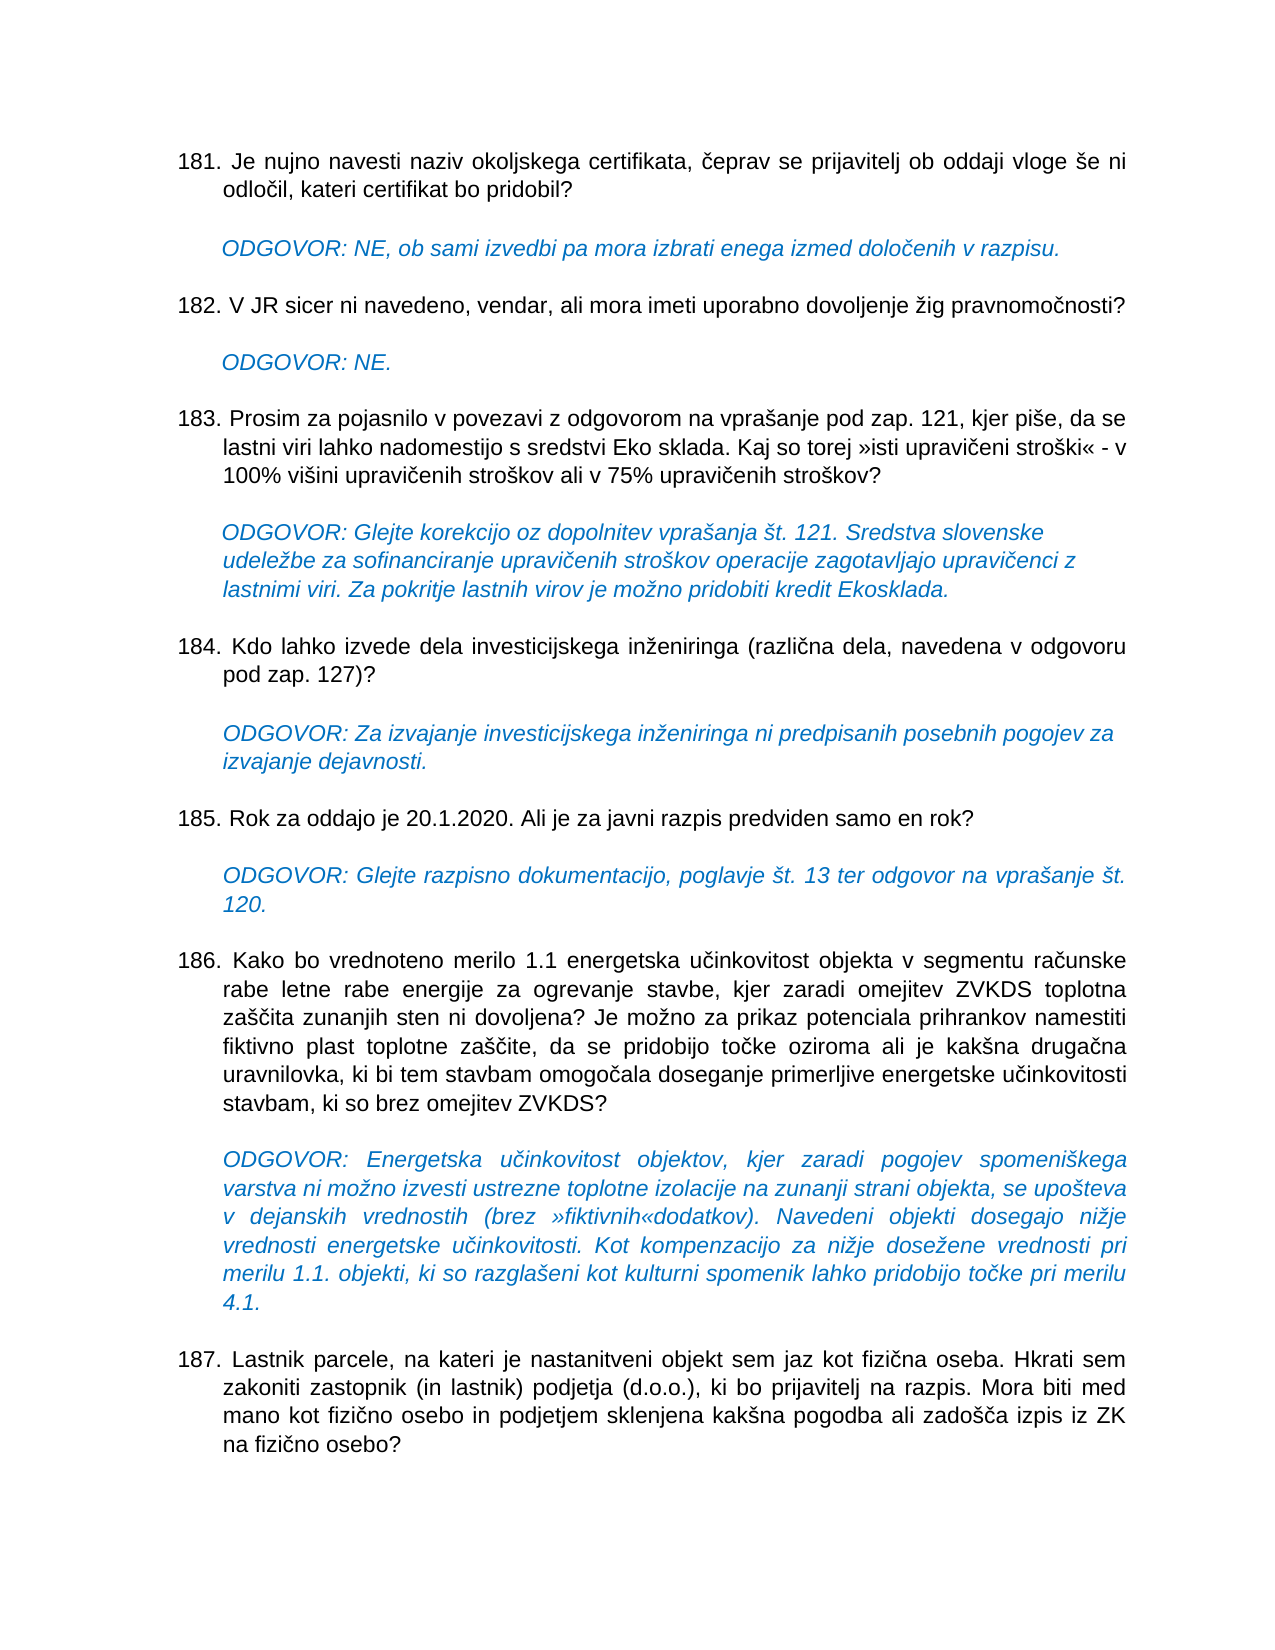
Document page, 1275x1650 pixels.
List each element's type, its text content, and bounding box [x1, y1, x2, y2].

list ODGOVOR: Glejte korekcijo oz dopolnitev vprašanja št. 121. Sredstva slovenske udeležbe za sofinanciranje upravičenih stroškov operacije zagotavljajo upravičenci z lastnimi viri. Za pokritje lastnih virov je možno pridobiti kredit Ekosklada. [221, 519, 1127, 602]
list Kdo lahko izvede dela investicijskega inženiringa (različna dela, navedena v odgovoru pod zap. 127)? [177, 633, 1127, 688]
list V JR sicer ni navedeno, vendar, ali mora imeti uporabno dovoljenje žig pravnomočnosti? [177, 292, 1127, 318]
list Prosim za pojasnilo v povezavi z odgovorom na vprašanje pod zap. 121, kjer piše, da se lastni viri lahko nadomestijo s sredstvi Eko sklada. Kaj so torej »isti upravičeni stroški« - v 100% višini upravičenih stroškov ali v 75% upravičenih stroškov? [177, 405, 1127, 488]
list Je nujno navesti naziv okoljskega certifikata, čeprav se prijavitelj ob oddaji vloge še ni odločil, kateri certifikat bo pridobil? [177, 148, 1127, 202]
list ODGOVOR: NE, ob sami izvedbi pa mora izbrati enega izmed določenih v razpisu. [221, 235, 1127, 261]
list Rok za oddajo je 20.1.2020. Ali je za javni razpis predviden samo en rok? [177, 805, 1127, 832]
list Kako bo vrednoteno merilo 1.1 energetska učinkovitost objekta v segmentu računske rabe letne rabe energije za ogrevanje stavbe, kjer zaradi omejitev ZVKDS toplotna zaščita zunanjih sten ni dovoljena? Je možno za prikaz potenciala prihrankov namestiti fiktivno plast toplotne zaščite, da se pridobijo točke oziroma ali je kakšna drugačna uravnilovka, ki bi tem stavbam omogočala doseganje primerljive energetske učinkovitosti stavbam, ki so brez omejitev ZVKDS? [177, 947, 1127, 1116]
list ODGOVOR: Za izvajanje investicijskega inženiringa ni predpisanih posebnih pogojev za izvajanje dejavnosti. [223, 720, 1127, 775]
list ODGOVOR: Glejte razpisno dokumentacijo, poglavje št. 13 ter odgovor na vprašanje št. 120. [223, 862, 1127, 917]
list ODGOVOR: NE. [221, 348, 1127, 375]
list Lastnik parcele, na kateri je nastanitveni objekt sem jaz kot fizična oseba. Hkrati sem zakoniti zastopnik (in lastnik) podjetja (d.o.o.), ki bo prijavitelj na razpis. Mora biti med mano kot fizično osebo in podjetjem sklenjena kakšna pogodba ali zadošča izpis iz ZK na fizično osebo? [177, 1346, 1127, 1457]
list ODGOVOR: Energetska učinkovitost objektov, kjer zaradi pogojev spomeniškega varstva ni možno izvesti ustrezne toplotne izolacije na zunanji strani objekta, se upošteva v dejanskih vrednostih (brez »fiktivnih«dodatkov). Navedeni objekti dosegajo nižje vrednosti energetske učinkovitosti. Kot kompenzacijo za nižje dosežene vrednosti pri merilu 1.1. objekti, ki so razglašeni kot kulturni spomenik lahko pridobijo točke pri merilu 4.1. [223, 1146, 1127, 1315]
